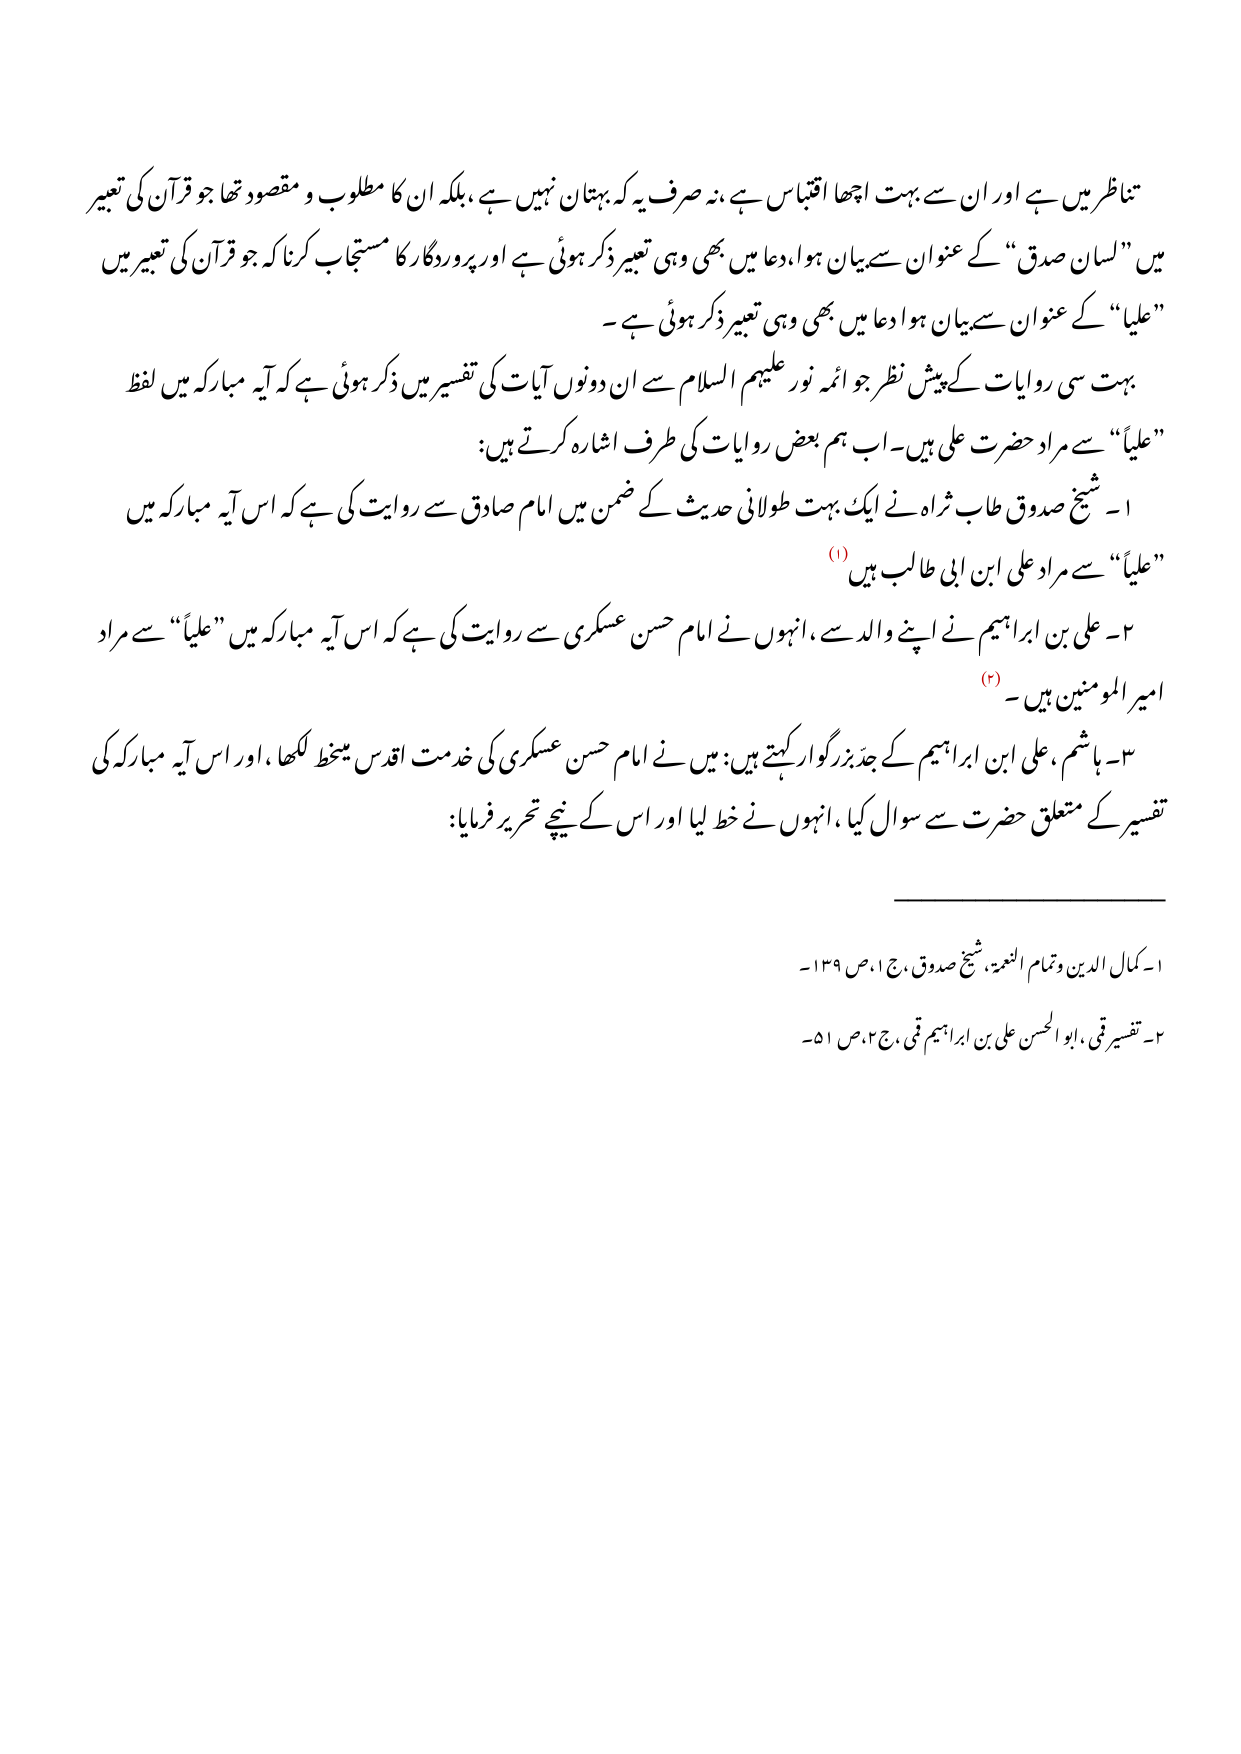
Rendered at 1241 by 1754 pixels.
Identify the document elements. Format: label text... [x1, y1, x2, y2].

text ۳۔ ہاشم ،علی ابن ابراہیم کے جدّبزرگوار کہتے ہیں: میں نے امام حسن عسکری کی خدمت اقدس میںخط لکھا ،اور اس آیہ مبارکہ کی تفسیر کے متعلق حضرت سے سوال کیا ،انہوں نے خط لیا اور اس کے نیچے تحریر فرمایا: [75, 719, 1165, 844]
text ۲۔ تفسیر قمی ،ابو الحسن علی بن ابراہیم قمی ،ج۲،ص ۵۱۔ [75, 1008, 1165, 1055]
text ____________________ [75, 844, 1165, 911]
text ۱۔ شیخ صدوق طاب ثراہ نے ایک بہت طولانی حدیث کے ضمن میں امام صادق سے روایت کی ہے کہ اس آیہ مبارکہ میں ”علیاً“ سے مراد علی ابن ابی طالب ہیں(۱) [75, 469, 1165, 594]
text ۱۔ کمال الدین وتمام النعمة ،شیخ صدوق ،ج۱،ص ۱۳۹۔ [75, 936, 1165, 983]
text ۲۔ علی بن ابراہیم نے اپنے والد سے ،انہوں نے امام حسن عسکری سے روایت کی ہے کہ اس آیہ مبارکہ میں ”علیاً“ سے مراد امیر المومنین ہیں ۔ (۲) [75, 594, 1165, 719]
text بہت سی روایات کے پیش نظر جو ائمہ نور علیہم السلام سے ان دونوں آیات کی تفسیر میں ذکر ہوئی ہے کہ آیہ مبارکہ میں لفظ ”علیاً“ سے مراد حضرت علی ہیں۔اب ہم بعض روایات کی طرف اشارہ کرتے ہیں: [75, 344, 1165, 469]
text تناظر میں ہے اور ان سے بہت اچھا اقتباس ہے ،نہ صرف یہ کہ بہتان نہیں ہے ،بلکہ ان کا مطلوب و مقصود تھا جو قرآن کی تعبیر میں ”لسان صدق“ کے عنوان سے بیان ہوا،دعا میں بھی وہی تعبیر ذکر ہوئی ہے اور پروردگار کا مستجاب کرنا کہ جو قرآن کی تعبیر میں ”علیا“ کے عنوان سے بیان ہوا دعا میں بھی وہی تعبیر ذکر ہوئی ہے ۔ [75, 156, 1165, 344]
